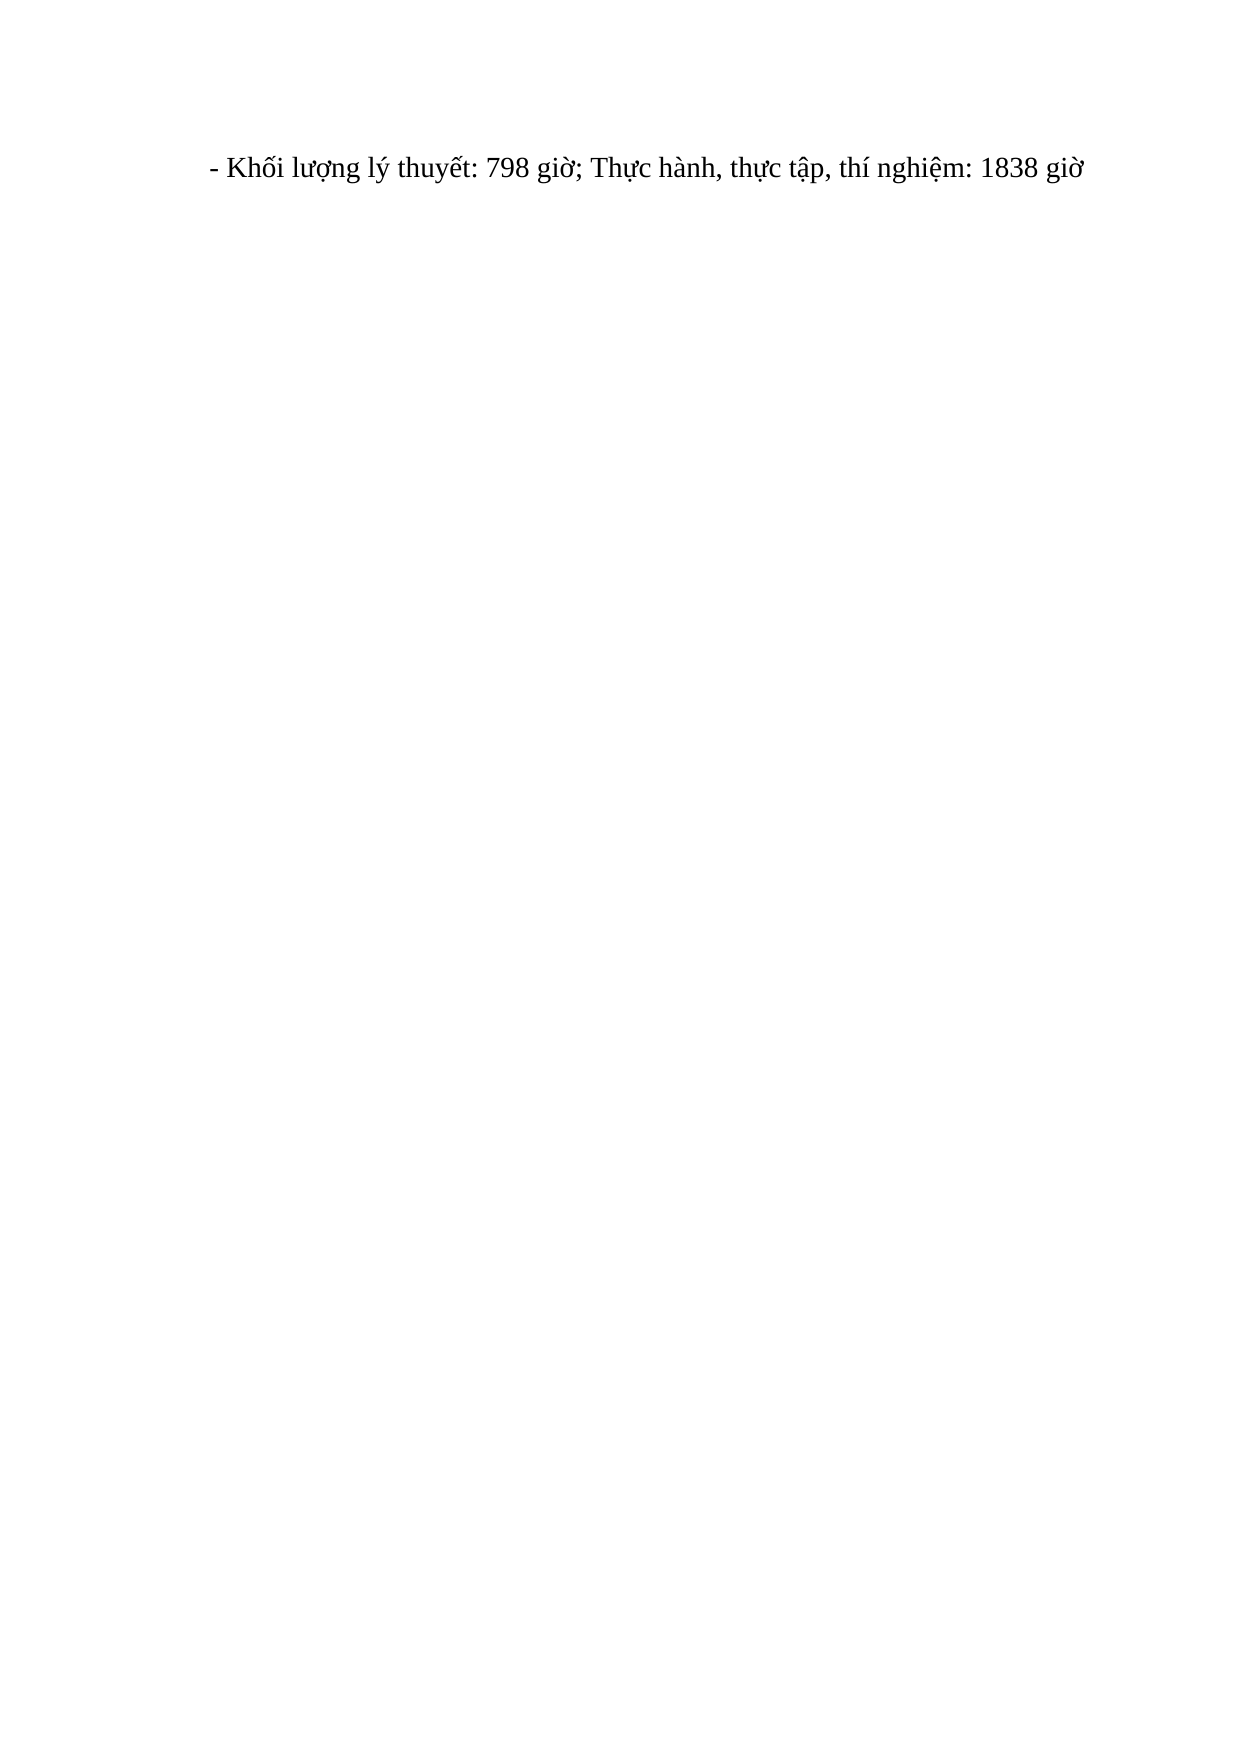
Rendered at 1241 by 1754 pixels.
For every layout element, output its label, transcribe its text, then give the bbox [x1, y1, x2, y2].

text - Khối lượng lý thuyết: 798 giờ; Thực hành, thực tập, thí nghiệm: 1838 giờ [150, 150, 1090, 183]
